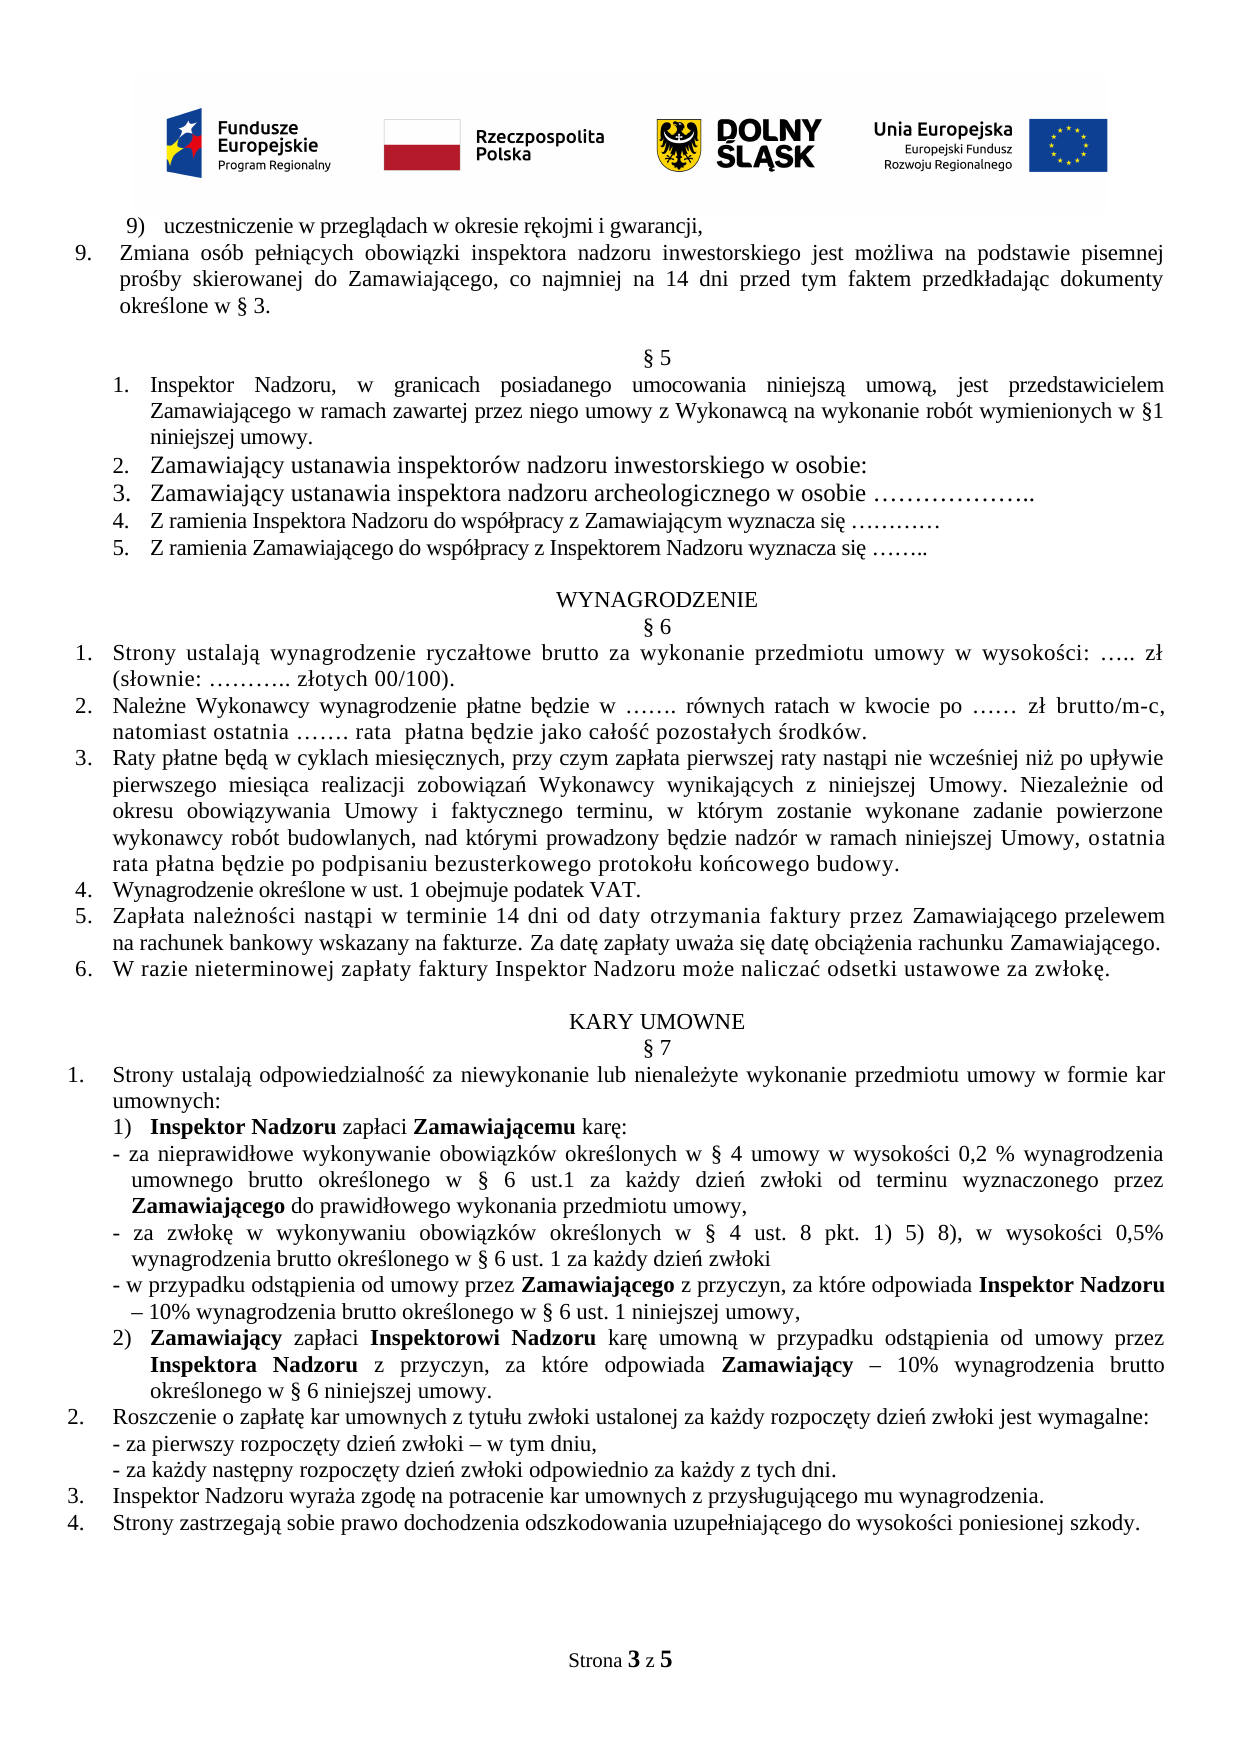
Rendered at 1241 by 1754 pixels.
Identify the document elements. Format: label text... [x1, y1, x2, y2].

subtitle KARY UMOWNE [149, 1008, 1165, 1034]
list Należne Wykonawcy wynagrodzenie płatne będzie w ……. równych ratach w kwocie po …… zł brutto/m-c, natomiast ostatnia ……. rata płatna będzie jako całość pozostałych środków. [75, 692, 1165, 744]
picture [132, 73, 1108, 213]
list Z ramienia Inspektora Nadzoru do współpracy z Zamawiającym wyznacza się ………… [112, 507, 1165, 534]
subtitle § 6 [149, 613, 1165, 639]
list Zamawiający ustanawia inspektorów nadzoru inwestorskiego w osobie: [112, 450, 1165, 478]
text - za nieprawidłowe wykonywanie obowiązków określonych w § 4 umowy w wysokości 0,2 % wynagrodzenia umownego brutto określonego w § 6 ust.1 za każdy dzień zwłoki od terminu wyznaczonego przez Zamawiającego do prawidłowego wykonania przedmiotu umowy, [112, 1140, 1165, 1219]
text - za każdy następny rozpoczęty dzień zwłoki odpowiednio za każdy z tych dni. [112, 1456, 1165, 1482]
subtitle § 7 [149, 1034, 1165, 1061]
list Zamawiający ustanawia inspektora nadzoru archeologicznego w osobie ……………….. [112, 478, 1165, 507]
text - za pierwszy rozpoczęty dzień zwłoki – w tym dniu, [112, 1430, 1165, 1456]
list W razie nieterminowej zapłaty faktury Inspektor Nadzoru może naliczać odsetki ustawowe za zwłokę. [75, 955, 1165, 982]
subtitle Zmiana osób pełniących obowiązki inspektora nadzoru inwestorskiego jest możliwa na podstawie pisemnej prośby skierowanej do Zamawiającego, co najmniej na 14 dni przed tym faktem przedkładając dokumenty określone w § 3. [75, 239, 1165, 318]
list Zapłata należności nastąpi w terminie 14 dni od daty otrzymania faktury przez Zamawiającego przelewem na rachunek bankowy wskazany na fakturze. Za datę zapłaty uważa się datę obciążenia rachunku Zamawiającego. [75, 903, 1165, 955]
list Strony ustalają odpowiedzialność za niewykonanie lub nienależyte wykonanie przedmiotu umowy w formie kar umownych: [67, 1061, 1165, 1113]
list Inspektor Nadzoru, w granicach posiadanego umocowania niniejszą umową, jest przedstawicielem Zamawiającego w ramach zawartej przez niego umowy z Wykonawcą na wykonanie robót wymienionych w §1 niniejszej umowy. [112, 371, 1165, 450]
list Inspektor Nadzoru wyraża zgodę na potracenie kar umownych z przysługującego mu wynagrodzenia. [67, 1482, 1165, 1509]
list Strony zastrzegają sobie prawo dochodzenia odszkodowania uzupełniającego do wysokości poniesionej szkody. [67, 1509, 1165, 1535]
list Roszczenie o zapłatę kar umownych z tytułu zwłoki ustalonej za każdy rozpoczęty dzień zwłoki jest wymagalne: [67, 1403, 1165, 1430]
subtitle § 5 [149, 344, 1165, 371]
list Inspektor Nadzoru zapłaci Zamawiającemu karę: [112, 1113, 1165, 1140]
list Strony ustalają wynagrodzenie ryczałtowe brutto za wykonanie przedmiotu umowy w wysokości: ….. zł (słownie: ……….. złotych 00/100). [75, 639, 1165, 692]
list Z ramienia Zamawiającego do współpracy z Inspektorem Nadzoru wyznacza się …….. [112, 534, 1165, 560]
list Raty płatne będą w cyklach miesięcznych, przy czym zapłata pierwszej raty nastąpi nie wcześniej niż po upływie pierwszego miesiąca realizacji zobowiązań Wykonawcy wynikających z niniejszej Umowy. Niezależnie od okresu obowiązywania Umowy i faktycznego terminu, w którym zostanie wykonane zadanie powierzone wykonawcy robót budowlanych, nad którymi prowadzony będzie nadzór w ramach niniejszej Umowy, ostatnia rata płatna będzie po podpisaniu bezusterkowego protokołu końcowego budowy. [75, 744, 1165, 876]
text - za zwłokę w wykonywaniu obowiązków określonych w § 4 ust. 8 pkt. 1) 5) 8), w wysokości 0,5% wynagrodzenia brutto określonego w § 6 ust. 1 za każdy dzień zwłoki [112, 1219, 1165, 1272]
list Zamawiający zapłaci Inspektorowi Nadzoru karę umowną w przypadku odstąpienia od umowy przez Inspektora Nadzoru z przyczyn, za które odpowiada Zamawiający – 10% wynagrodzenia brutto określonego w § 6 niniejszej umowy. [112, 1324, 1165, 1403]
text - w przypadku odstąpienia od umowy przez Zamawiającego z przyczyn, za które odpowiada Inspektor Nadzoru – 10% wynagrodzenia brutto określonego w § 6 ust. 1 niniejszej umowy, [112, 1272, 1165, 1324]
list Wynagrodzenie określone w ust. 1 obejmuje podatek VAT. [75, 876, 1165, 903]
list uczestniczenie w przeglądach w okresie rękojmi i gwarancji, [126, 213, 1165, 239]
subtitle WYNAGRODZENIE [149, 586, 1165, 613]
